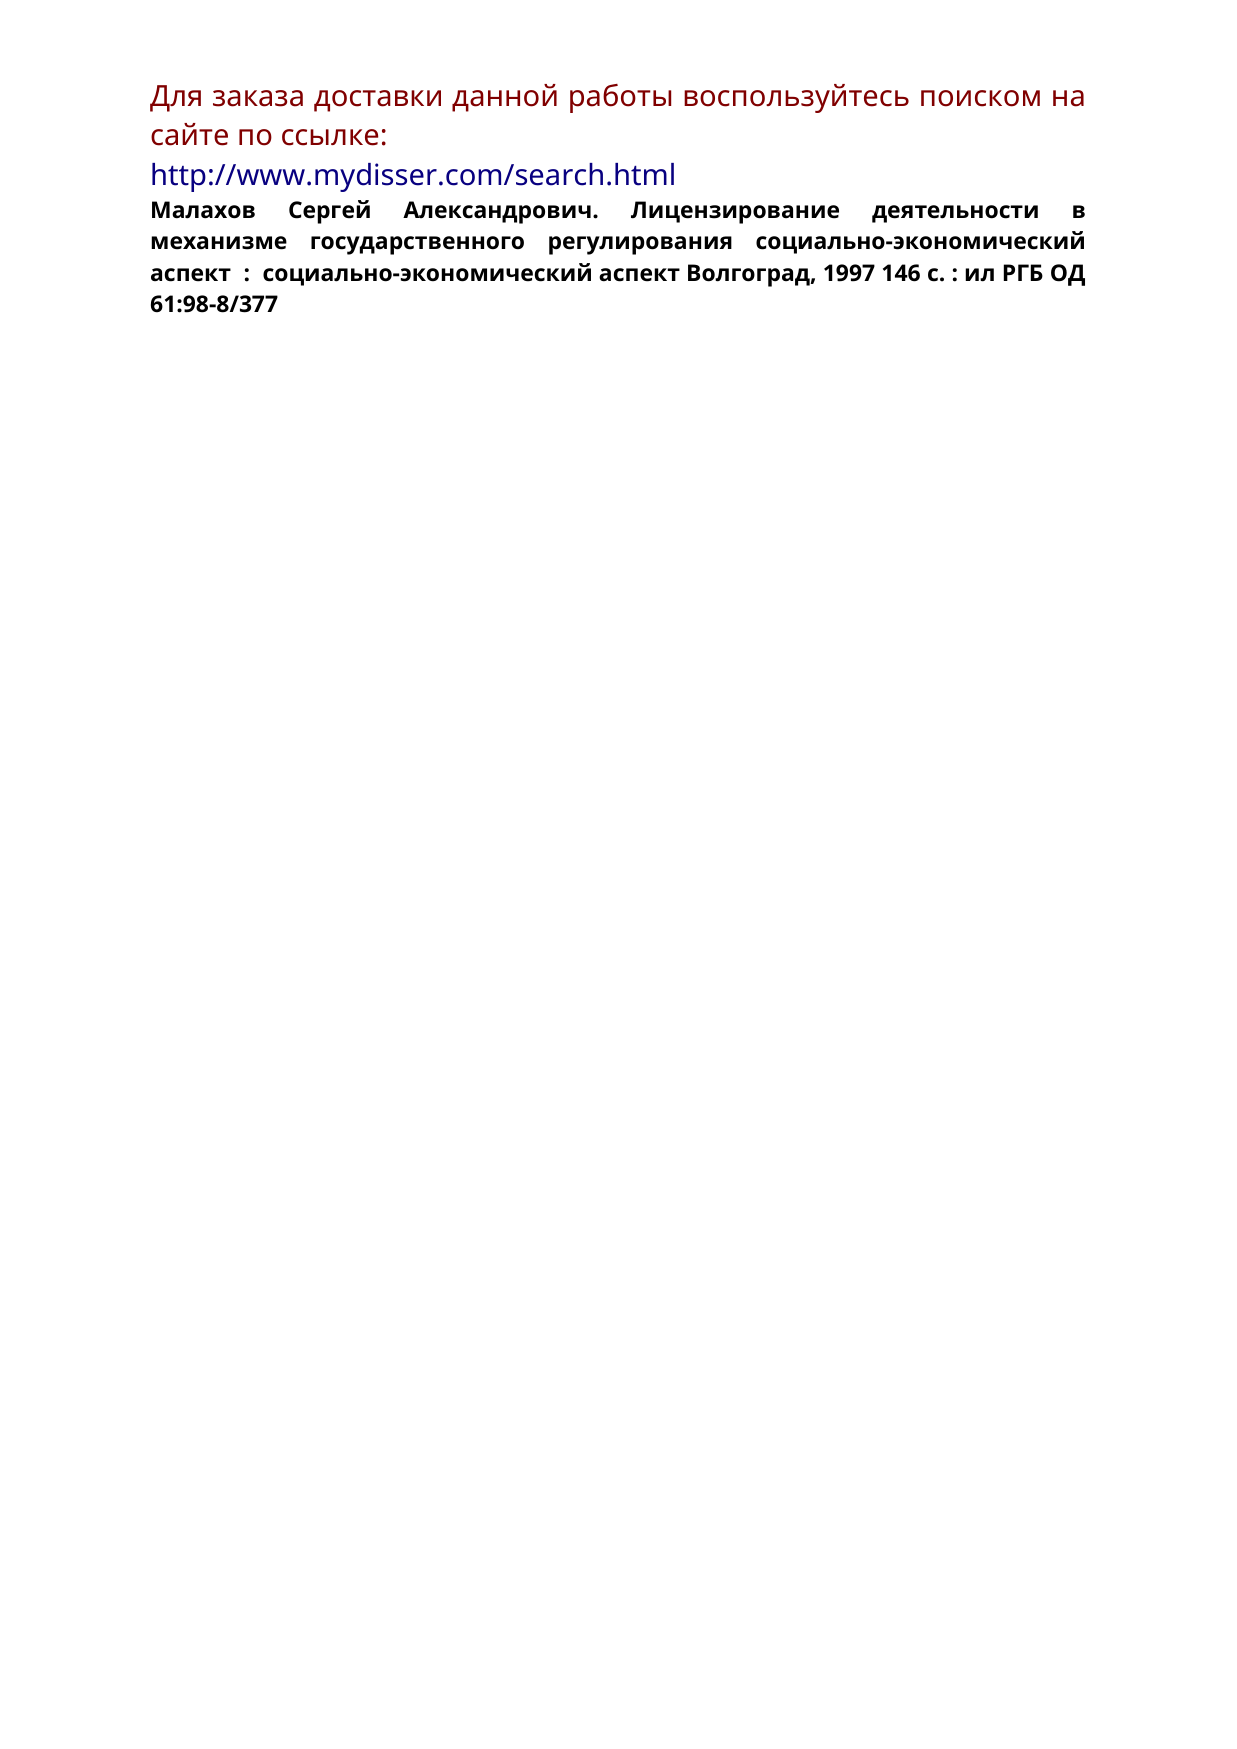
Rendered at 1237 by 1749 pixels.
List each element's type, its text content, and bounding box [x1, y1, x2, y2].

text Малахов Сергей Александрович. Лицензирование деятельности в механизме государственного регулирования социально-экономический аспект : социально-экономический аспект Волгоград, 1997 146 c. : ил РГБ ОД 61:98-8/377 [150, 194, 1086, 319]
